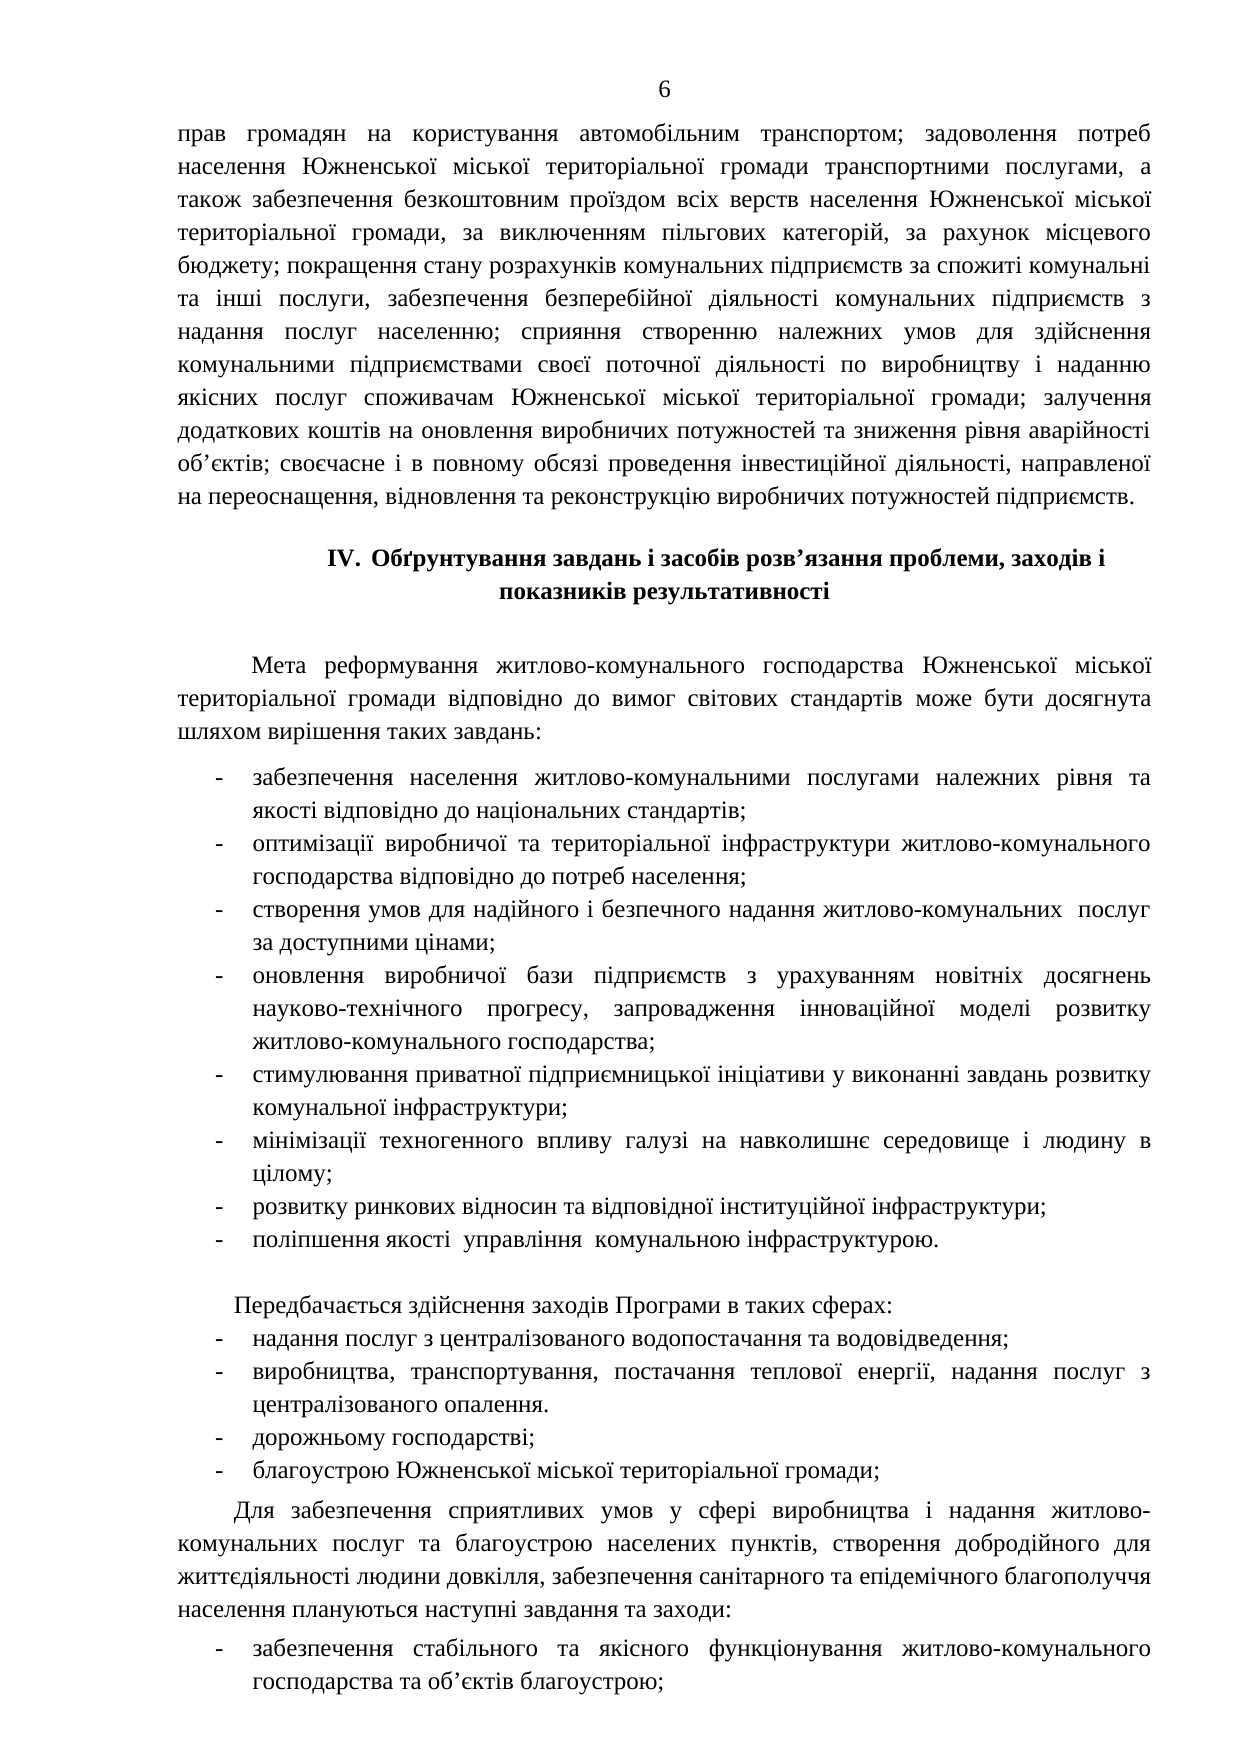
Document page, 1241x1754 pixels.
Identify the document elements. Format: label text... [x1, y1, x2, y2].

list дорожньому господарстві; [215, 1422, 1152, 1451]
list забезпечення стабільного та якісного функціонування житлово-комунального господарства та об’єктів благоустрою; [215, 1633, 1152, 1695]
text IV. Обґрунтування завдань і засобів розв’язання проблеми, заходів і показників результативності [177, 543, 1152, 605]
list стимулювання приватної підприємницької ініціативи у виконанні завдань розвитку комунальної інфраструктури; [215, 1059, 1152, 1121]
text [177, 118, 1152, 510]
list оновлення виробничої бази підприємств з урахуванням новітніх досягнень науково-технічного прогресу, запровадження інноваційної моделі розвитку житлово-комунального господарства; [215, 960, 1152, 1055]
list забезпечення населення житлово-комунальними послугами належних рівня та якості відповідно до національних стандартів; [215, 762, 1152, 824]
text Для забезпечення сприятливих умов у сфері виробництва і надання житлово-комунальних послуг та благоустрою населених пунктів, створення добродійного для життєдіяльності людини довкілля, забезпечення санітарного та епідемічного благополуччя населення плануються наступні завдання та заходи: [177, 1495, 1152, 1622]
list створення умов для надійного і безпечного надання житлово-комунальних послуг за доступними цінами; [215, 894, 1152, 956]
list благоустрою Южненської міської територіальної громади; [215, 1455, 1152, 1484]
text Передбачається здійснення заходів Програми в таких сферах: [177, 1290, 1152, 1319]
list мінімізації техногенного впливу галузі на навколишнє середовище і людину в цілому; [215, 1125, 1152, 1187]
text Мета реформування житлово-комунального господарства Южненської міської територіальної громади відповідно до вимог світових стандартів може бути досягнута шляхом вирішення таких завдань: [177, 650, 1152, 745]
list оптимізації виробничої та територіальної інфраструктури житлово-комунального господарства відповідно до потреб населення; [215, 828, 1152, 890]
list поліпшення якості управління комунальною інфраструктурою. [215, 1224, 1152, 1253]
list розвитку ринкових відносин та відповідної інституційної інфраструктури; [215, 1191, 1152, 1220]
list виробництва, транспортування, постачання теплової енергії, надання послуг з централізованого опалення. [215, 1356, 1152, 1418]
list надання послуг з централізованого водопостачання та водовідведення; [215, 1323, 1152, 1352]
